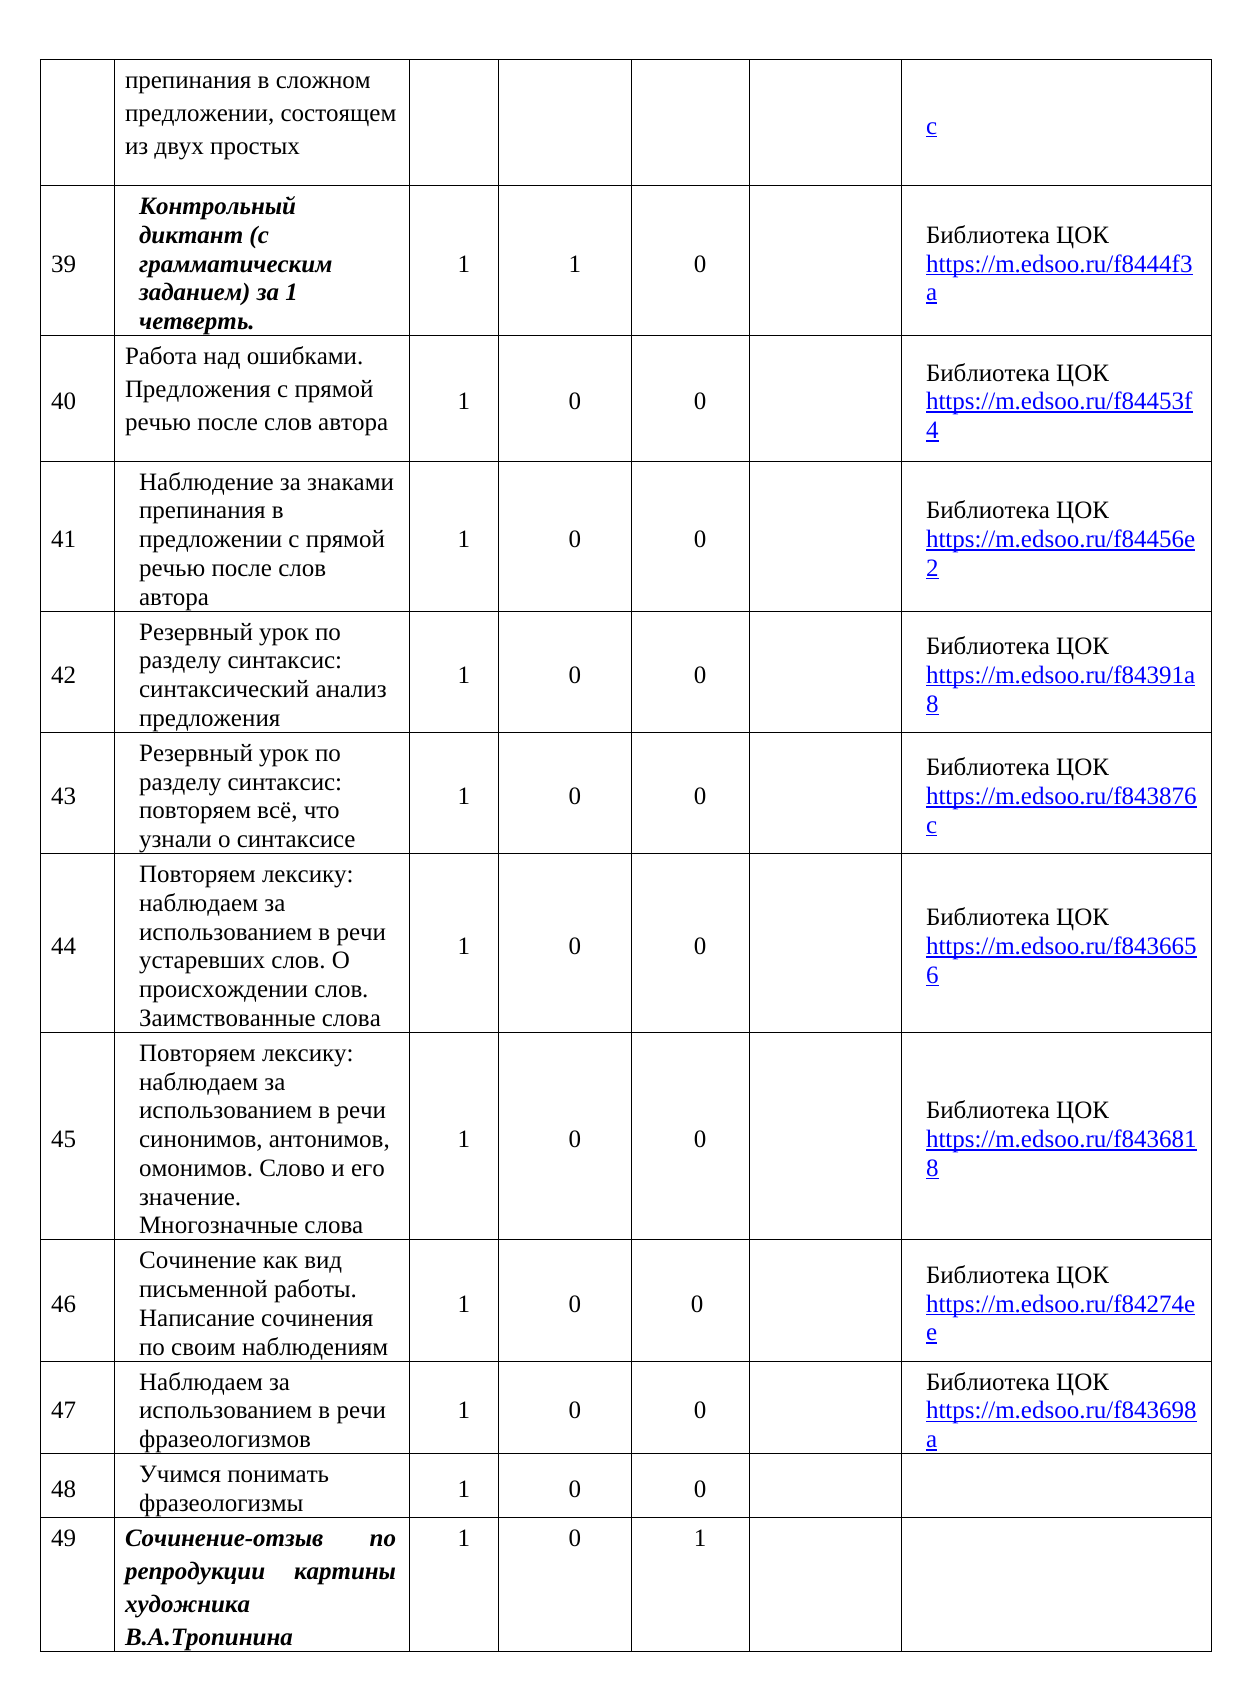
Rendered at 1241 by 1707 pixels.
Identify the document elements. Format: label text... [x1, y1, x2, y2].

table_cell 43 [41, 733, 114, 853]
table_cell 1 [632, 1518, 749, 1651]
table_cell 1 [410, 733, 498, 853]
table_cell 1 [410, 612, 498, 732]
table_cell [115, 60, 409, 185]
table_cell 1 [410, 1518, 498, 1651]
table_cell 1 [410, 1362, 498, 1453]
table_cell 0 [632, 854, 749, 1032]
table_cell 1 [410, 186, 498, 335]
table_cell 1 [499, 186, 631, 335]
table_cell 0 [499, 1454, 631, 1517]
table_cell [750, 60, 901, 185]
table_cell 0 [499, 733, 631, 853]
table_cell 39 [41, 186, 114, 335]
table_cell [750, 733, 901, 853]
table_cell Повторяем лексику: наблюдаем за использованием в речи устаревших слов. О происхождении слов. Заимствованные слова [115, 854, 409, 1032]
table_cell Контрольный диктант (с грамматическим заданием) за 1 четверть. [115, 186, 409, 335]
table_cell [750, 1240, 901, 1361]
table_cell Библиотека ЦОК https://m.edsoo.ru/f8436818 [902, 1033, 1211, 1239]
table_cell 0 [499, 1033, 631, 1239]
table_cell 0 [632, 1033, 749, 1239]
table_cell 0 [499, 612, 631, 732]
table_cell 0 [499, 854, 631, 1032]
table_cell [750, 336, 901, 461]
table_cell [902, 60, 1211, 185]
table_cell 41 [41, 462, 114, 611]
table_cell 1 [410, 854, 498, 1032]
table_cell 0 [632, 336, 749, 461]
table_cell [750, 1362, 901, 1453]
table_cell 47 [41, 1362, 114, 1453]
table_cell Библиотека ЦОК https://m.edsoo.ru/f84391a8 [902, 612, 1211, 732]
table_cell 1 [410, 462, 498, 611]
table_cell 49 [41, 1518, 114, 1651]
table_cell [750, 1518, 901, 1651]
table_cell Наблюдаем за использованием в речи фразеологизмов [115, 1362, 409, 1453]
table_cell Библиотека ЦОК https://m.edsoo.ru/f843876c [902, 733, 1211, 853]
table_cell Наблюдение за знаками препинания в предложении с прямой речью после слов автора [115, 462, 409, 611]
table_cell 0 [632, 1240, 749, 1361]
table_cell Повторяем лексику: наблюдаем за использованием в речи синонимов, антонимов, омонимов. Слово и его значение. Многозначные слова [115, 1033, 409, 1239]
table_cell 42 [41, 612, 114, 732]
table_cell 0 [632, 612, 749, 732]
table_cell 0 [632, 1362, 749, 1453]
table_cell 46 [41, 1240, 114, 1361]
table_cell 0 [632, 60, 749, 185]
table_cell 38 [41, 60, 114, 185]
table_cell 48 [41, 1454, 114, 1517]
table_cell Библиотека ЦОК https://m.edsoo.ru/f8444f3a [902, 186, 1211, 335]
table_cell Резервный урок по разделу синтаксис: синтаксический анализ предложения [115, 612, 409, 732]
table_cell 0 [632, 1454, 749, 1517]
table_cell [115, 1518, 409, 1651]
table_cell Библиотека ЦОК https://m.edsoo.ru/f84453f4 [902, 336, 1211, 461]
table_cell [750, 186, 901, 335]
table_cell [750, 462, 901, 611]
table_cell 0 [499, 462, 631, 611]
table_cell 0 [499, 1240, 631, 1361]
table_cell 1 [410, 336, 498, 461]
table_cell 0 [499, 1362, 631, 1453]
table_cell 45 [41, 1033, 114, 1239]
table_cell 0 [499, 60, 631, 185]
table_cell 0 [632, 462, 749, 611]
table_cell [750, 1454, 901, 1517]
table_cell Учимся понимать фразеологизмы [115, 1454, 409, 1517]
table_cell 1 [410, 1033, 498, 1239]
table_cell Библиотека ЦОК https://m.edsoo.ru/f843698a [902, 1362, 1211, 1453]
table_cell 1 [410, 1240, 498, 1361]
table_cell Библиотека ЦОК https://m.edsoo.ru/f84274ee [902, 1240, 1211, 1361]
table_cell [750, 854, 901, 1032]
table_cell 40 [41, 336, 114, 461]
table_cell 0 [499, 336, 631, 461]
table_cell 0 [632, 733, 749, 853]
table_cell 0 [499, 1518, 631, 1651]
table_cell Библиотека ЦОК https://m.edsoo.ru/f8436656 [902, 854, 1211, 1032]
table_cell 1 [410, 60, 498, 185]
table_cell Библиотека ЦОК https://m.edsoo.ru/f84456e2 [902, 462, 1211, 611]
table_cell [902, 1454, 1211, 1517]
table_cell Резервный урок по разделу синтаксис: повторяем всё, что узнали о синтаксисе [115, 733, 409, 853]
table_cell 0 [632, 186, 749, 335]
table_cell Сочинение как вид письменной работы. Написание сочинения по своим наблюдениям [115, 1240, 409, 1361]
table_cell 44 [41, 854, 114, 1032]
table_cell [750, 612, 901, 732]
table_cell [750, 1033, 901, 1239]
table_cell Работа над ошибками. Предложения с прямой речью после слов автора [115, 336, 409, 461]
table_cell 1 [410, 1454, 498, 1517]
table_cell [902, 1518, 1211, 1651]
